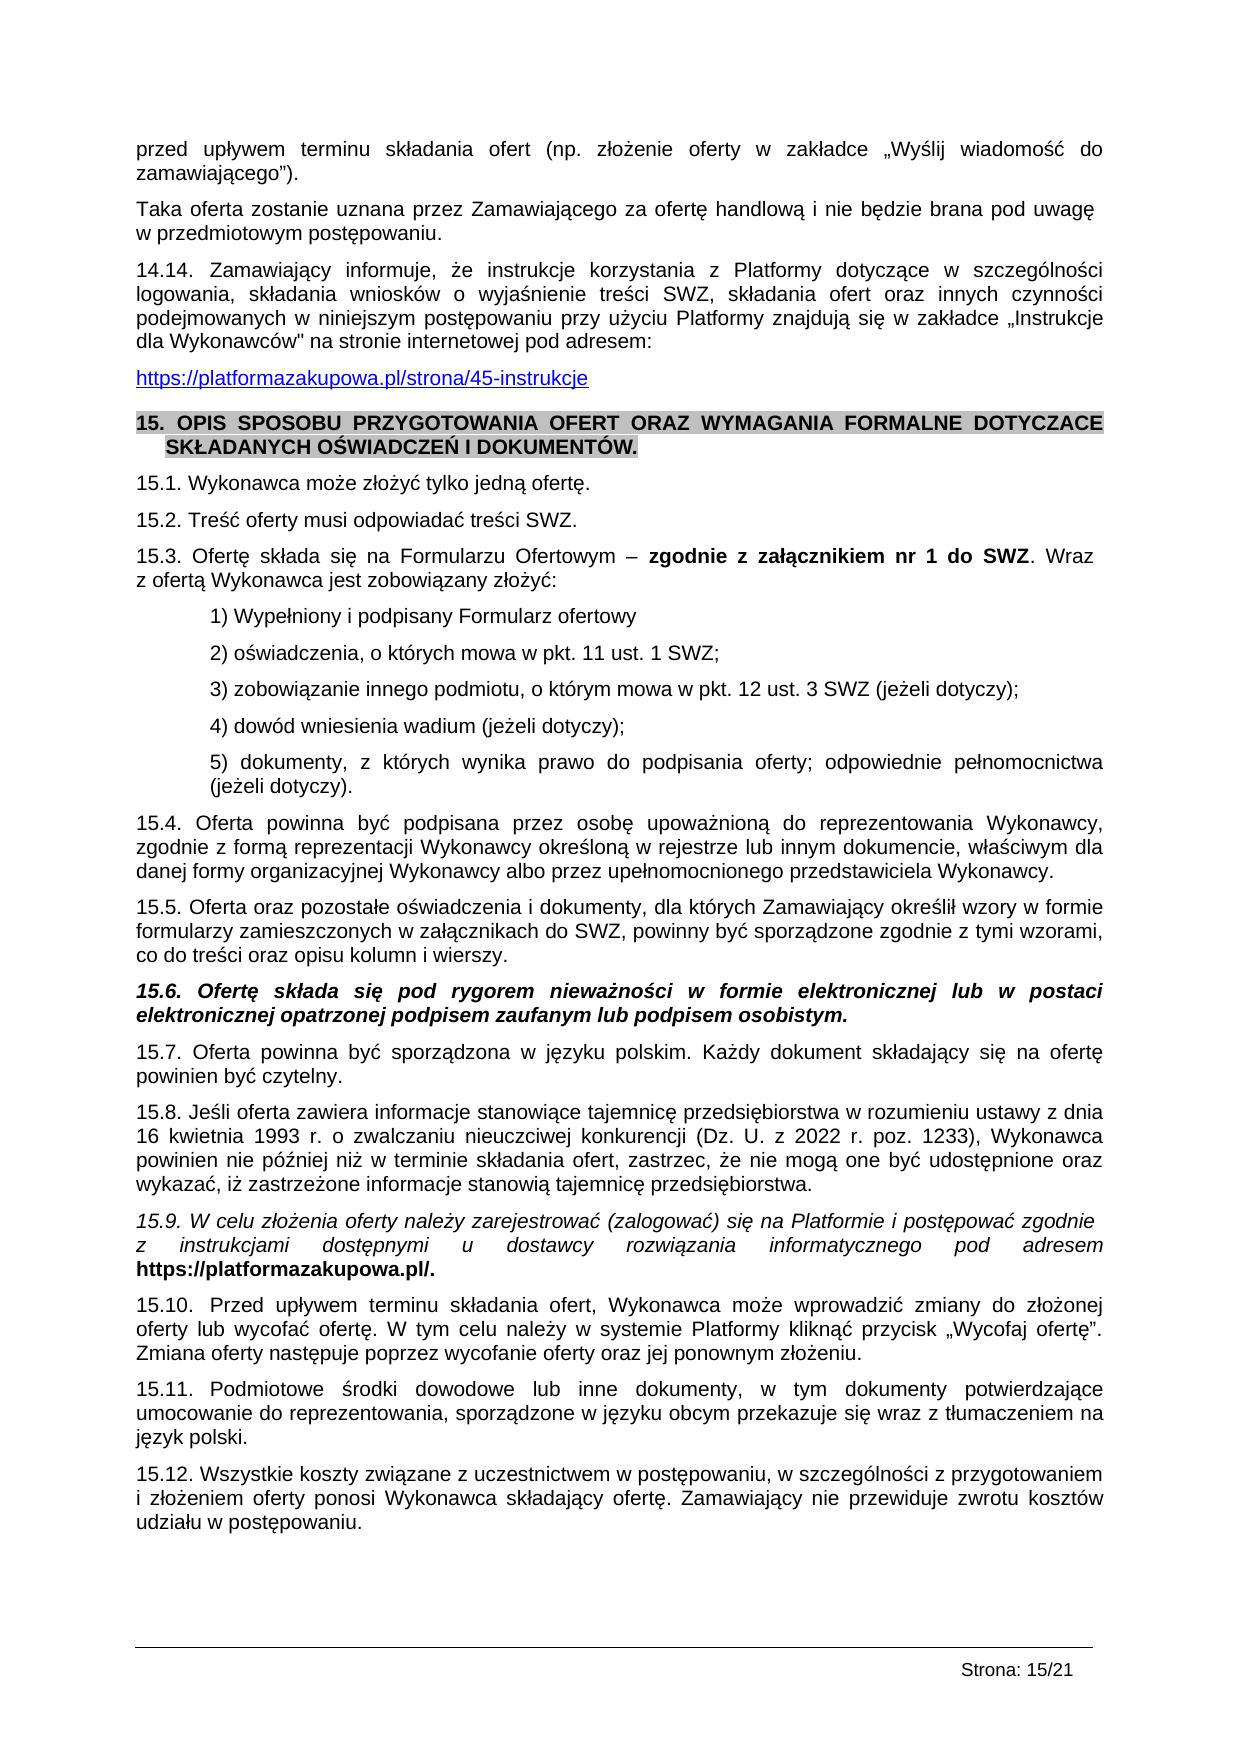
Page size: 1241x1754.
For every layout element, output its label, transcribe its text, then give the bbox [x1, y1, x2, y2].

text 15.6. Ofertę składa się pod rygorem nieważności w formie elektronicznej lub w postaci elektronicznej opatrzonej podpisem zaufanym lub podpisem osobistym. [136, 979, 1104, 1027]
text 15.1. Wykonawca może złożyć tylko jedną ofertę. [136, 471, 1104, 495]
text 15.10. Przed upływem terminu składania ofert, Wykonawca może wprowadzić zmiany do złożonej oferty lub wycofać ofertę. W tym celu należy w systemie Platformy kliknąć przycisk „Wycofaj ofertę”. Zmiana oferty następuje poprzez wycofanie oferty oraz jej ponownym złożeniu. [136, 1293, 1104, 1365]
text 15.5. Oferta oraz pozostałe oświadczenia i dokumenty, dla których Zamawiający określił wzory w formie formularzy zamieszczonych w załącznikach do SWZ, powinny być sporządzone zgodnie z tymi wzorami, co do treści oraz opisu kolumn i wierszy. [136, 895, 1104, 967]
text 2) oświadczenia, o których mowa w pkt. 11 ust. 1 SWZ; [136, 641, 1104, 665]
text 15.12. Wszystkie koszty związane z uczestnictwem w postępowaniu, w szczególności z przygotowaniem i złożeniem oferty ponosi Wykonawca składający ofertę. Zamawiający nie przewiduje zwrotu kosztów udziału w postępowaniu. [136, 1462, 1104, 1533]
text 1) Wypełniony i podpisany Formularz ofertowy [136, 604, 1104, 628]
text 4) dowód wniesienia wadium (jeżeli dotyczy); [136, 714, 1104, 738]
subtitle Taka oferta zostanie uznana przez Zamawiającego za ofertę handlową i nie będzie brana pod uwagę w przedmiotowym postępowaniu. [136, 197, 1104, 245]
text 5) dokumenty, z których wynika prawo do podpisania oferty; odpowiednie pełnomocnictwa (jeżeli dotyczy). [209, 750, 1104, 798]
text 15.3. Ofertę składa się na Formularzu Ofertowym – zgodnie z załącznikiem nr 1 do SWZ. Wraz z ofertą Wykonawca jest zobowiązany złożyć: [136, 544, 1104, 592]
subtitle 14.14. Zamawiający informuje, że instrukcje korzystania z Platformy dotyczące w szczególności logowania, składania wniosków o wyjaśnienie treści SWZ, składania ofert oraz innych czynności podejmowanych w niniejszym postępowaniu przy użyciu Platformy znajdują się w zakładce „Instrukcje dla Wykonawców" na stronie internetowej pod adresem: [136, 257, 1104, 353]
text 15.2. Treść oferty musi odpowiadać treści SWZ. [136, 507, 1104, 531]
text 15.7. Oferta powinna być sporządzona w języku polskim. Każdy dokument składający się na ofertę powinien być czytelny. [136, 1040, 1104, 1088]
text 15.4. Oferta powinna być podpisana przez osobę upoważnioną do reprezentowania Wykonawcy, zgodnie z formą reprezentacji Wykonawcy określoną w rejestrze lub innym dokumencie, właściwym dla danej formy organizacyjnej Wykonawcy albo przez upełnomocnionego przedstawiciela Wykonawcy. [136, 811, 1104, 882]
subtitle https://platformazakupowa.pl/strona/45-instrukcje [136, 366, 1104, 390]
text 15.9. W celu złożenia oferty należy zarejestrować (zalogować) się na Platformie i postępować zgodnie z instrukcjami dostępnymi u dostawcy rozwiązania informatycznego pod adresem https://platformazakupowa.pl/. [136, 1208, 1104, 1280]
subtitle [136, 137, 1104, 184]
subtitle OPIS SPOSOBU PRZYGOTOWANIA OFERT ORAZ WYMAGANIA FORMALNE DOTYCZACE SKŁADANYCH OŚWIADCZEŃ I DOKUMENTÓW. [136, 434, 1104, 458]
text 15.8. Jeśli oferta zawiera informacje stanowiące tajemnicę przedsiębiorstwa w rozumieniu ustawy z dnia 16 kwietnia 1993 r. o zwalczaniu nieuczciwej konkurencji (Dz. U. z 2022 r. poz. 1233), Wykonawca powinien nie później niż w terminie składania ofert, zastrzec, że nie mogą one być udostępnione oraz wykazać, iż zastrzeżone informacje stanowią tajemnicę przedsiębiorstwa. [136, 1100, 1104, 1196]
text 3) zobowiązanie innego podmiotu, o którym mowa w pkt. 12 ust. 3 SWZ (jeżeli dotyczy); [209, 677, 1104, 701]
text 15.11. Podmiotowe środki dowodowe lub inne dokumenty, w tym dokumenty potwierdzające umocowanie do reprezentowania, sporządzone w języku obcym przekazuje się wraz z tłumaczeniem na język polski. [136, 1377, 1104, 1449]
